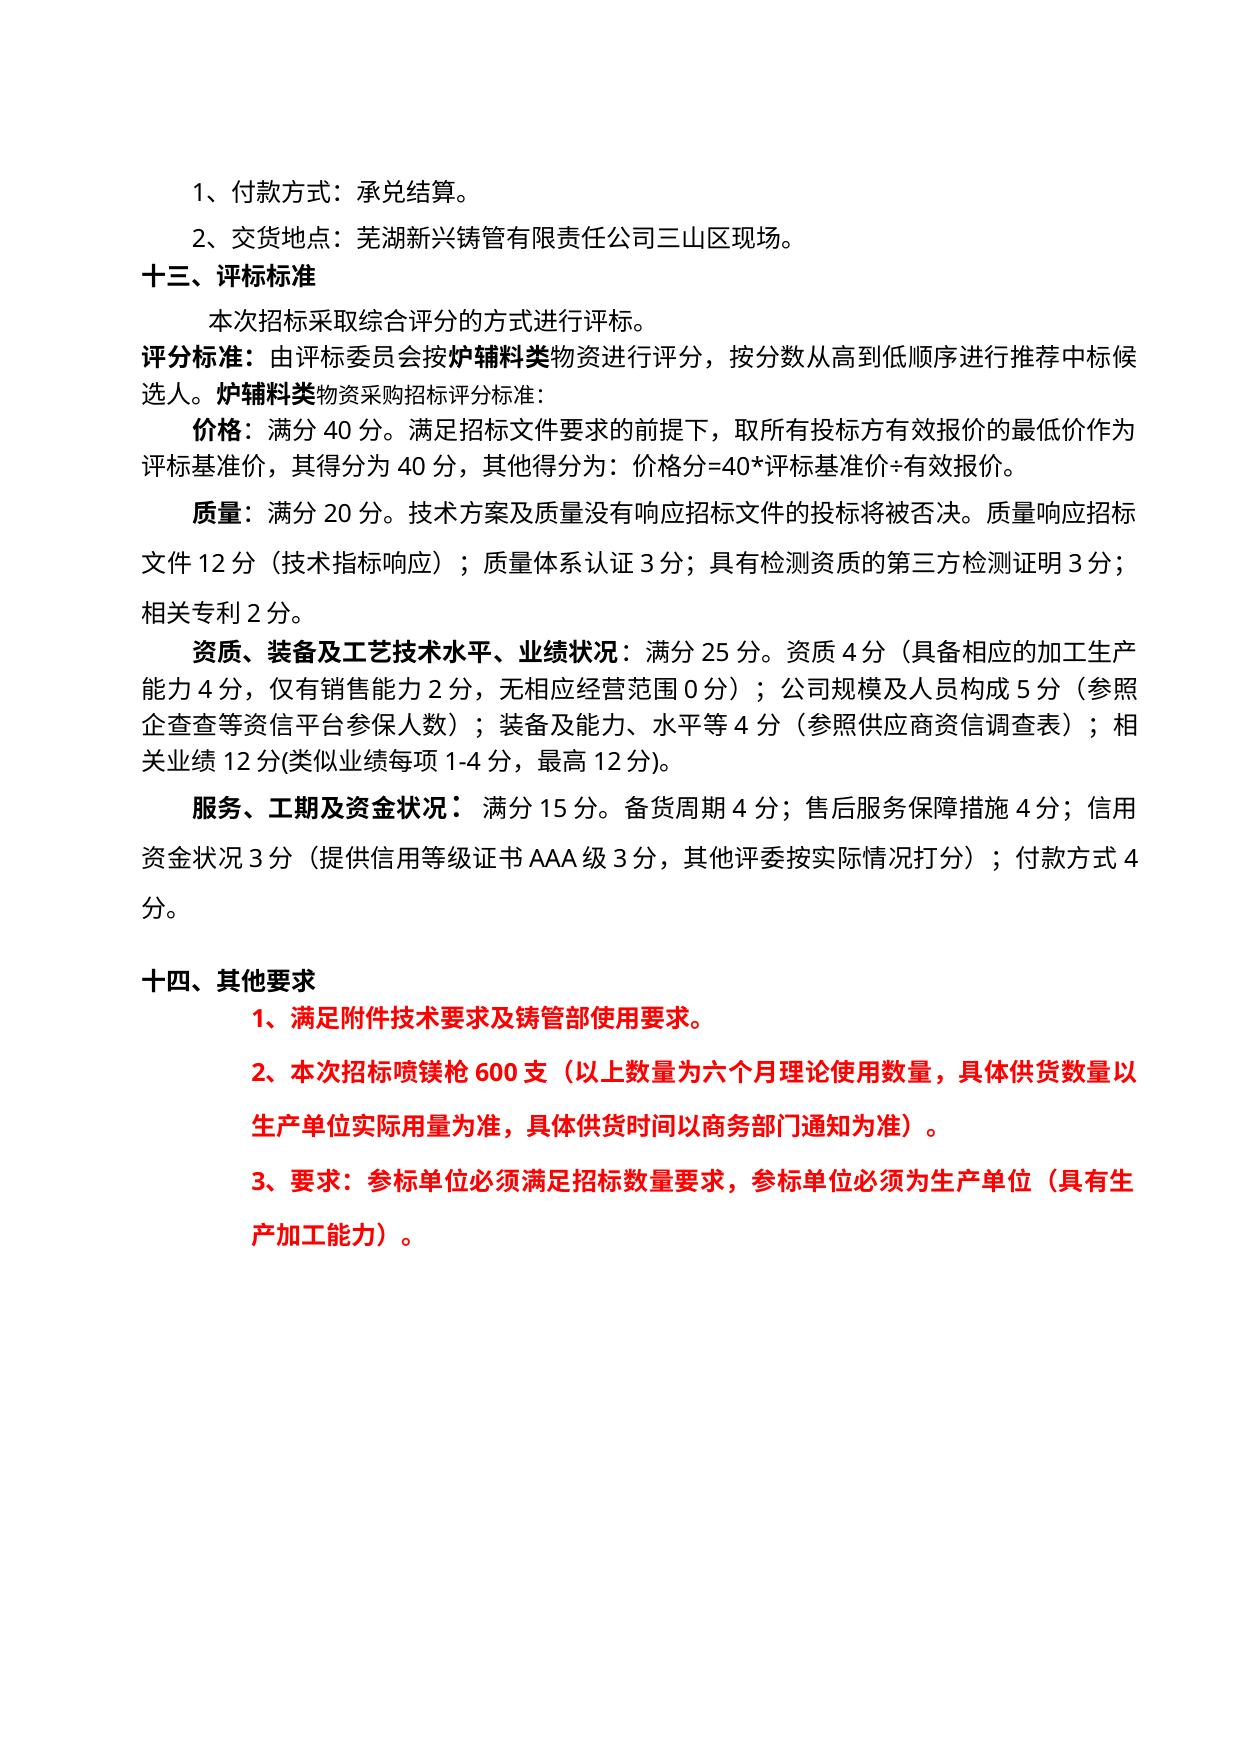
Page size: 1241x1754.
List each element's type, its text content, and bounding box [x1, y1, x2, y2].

text 十三、评标标准 [142, 256, 1138, 292]
text 价格：满分 40 分。满足招标文件要求的前提下，取所有投标方有效报价的最低价作为评标基准价，其得分为 40 分，其他得分为：价格分=40*评标基准价÷有效报价。 [142, 410, 1138, 483]
text 服务、工期及资金状况：满分15分。备货周期4 分；售后服务保障措施4分；信用资金状况3分（提供信用等级证书AAA级3分，其他评委按实际情况打分）；付款方式 4 分。 [142, 778, 1138, 928]
text 质量：满分 20 分。技术方案及质量没有响应招标文件的投标将被否决。质量响应招标文件12分（技术指标响应）；质量体系认证3分；具有检测资质的第三方检测证明3分；相关专利2分。 [142, 483, 1138, 633]
text 本次招标采取综合评分的方式进行评标。 [208, 302, 1138, 338]
text 2、交货地点：芜湖新兴铸管有限责任公司三山区现场。 [142, 210, 1138, 256]
list 要求：参标单位必须满足招标数量要求，参标单位必须为生产单位（具有生产加工能力）。 [251, 1161, 1138, 1252]
text 1、付款方式：承兑结算。 [142, 164, 1138, 210]
list 其他要求 [142, 962, 1138, 998]
text 评分标准：由评标委员会按炉辅料类物资进行评分，按分数从高到低顺序进行推荐中标候选人。炉辅料类物资采购招标评分标准： [142, 338, 1138, 410]
list 本次招标喷镁枪600支（以上数量为六个月理论使用数量，具体供货数量以生产单位实际用量为准，具体供货时间以商务部门通知为准）。 [251, 1052, 1138, 1143]
list 满足附件技术要求及铸管部使用要求。 [251, 998, 1138, 1034]
text 资质、装备及工艺技术水平、业绩状况：满分 25 分。资质4分（具备相应的加工生产能力4分，仅有销售能力2分，无相应经营范围0分）；公司规模及人员构成5分（参照企查查等资信平台参保人数）；装备及能力、水平等4 分（参照供应商资信调查表）；相关业绩 12分(类似业绩每项 1-4 分，最高 12分)。 [142, 633, 1138, 778]
